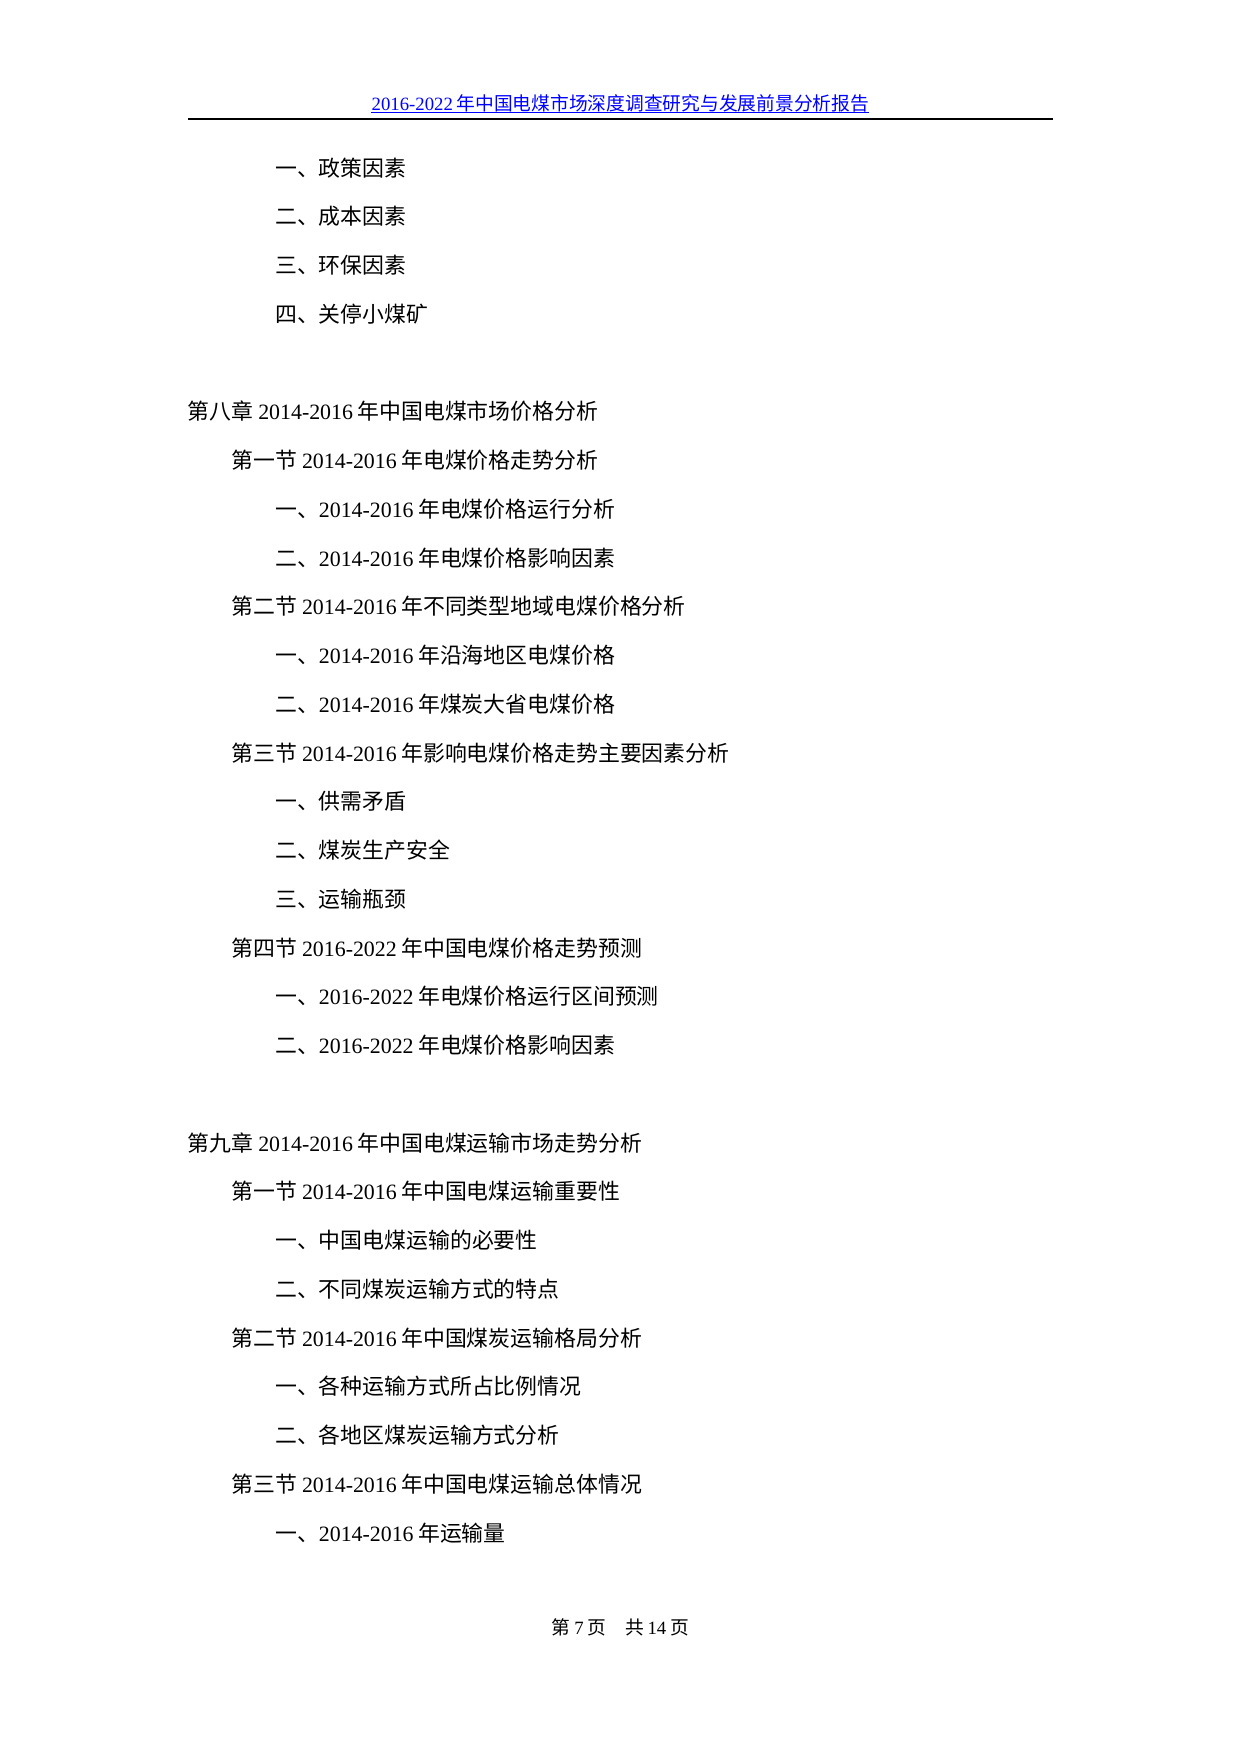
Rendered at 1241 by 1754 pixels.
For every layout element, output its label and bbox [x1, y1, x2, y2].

text [187, 150, 1053, 1548]
